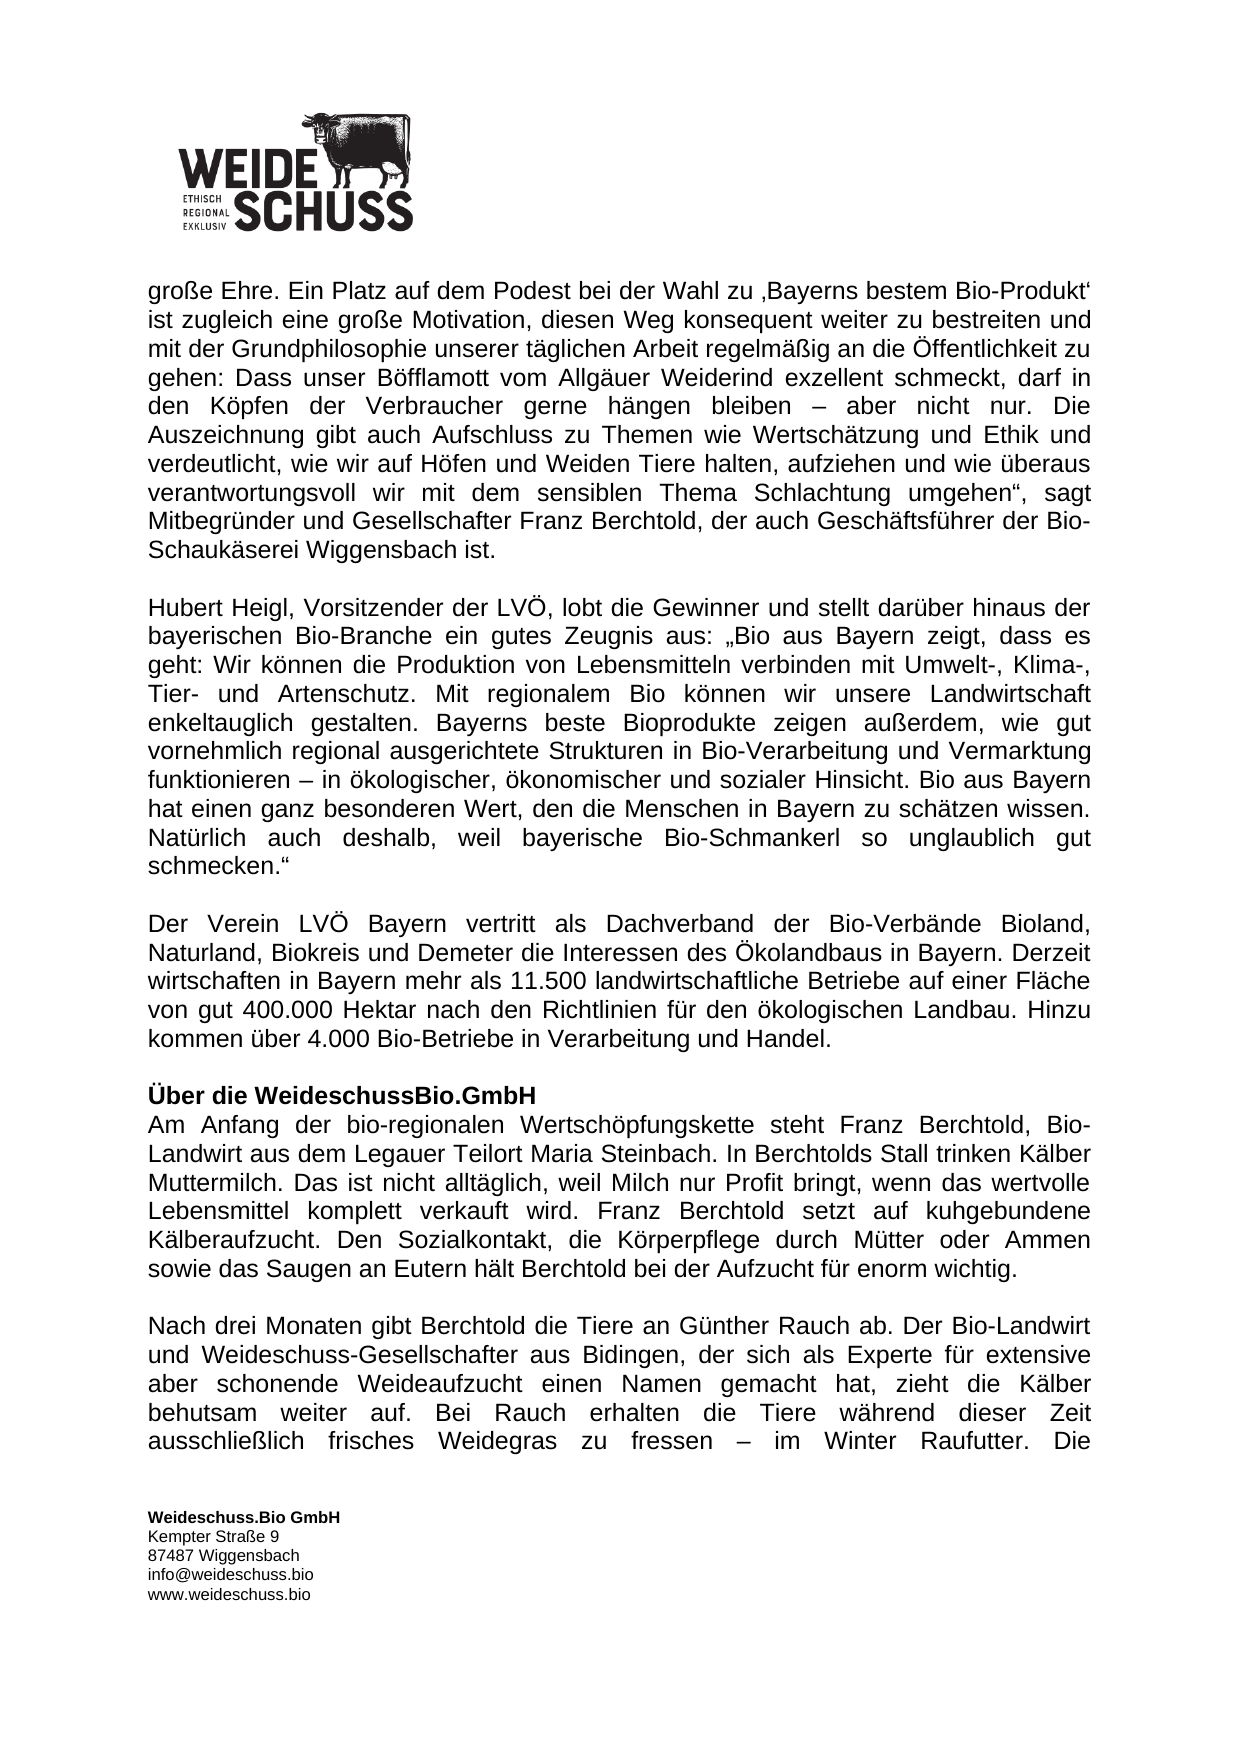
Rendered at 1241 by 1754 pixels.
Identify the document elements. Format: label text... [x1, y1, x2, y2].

text Hubert Heigl, Vorsitzender der LVÖ, lobt die Gewinner und stellt darüber hinaus der bayerischen Bio-Branche ein gutes Zeugnis aus: „Bio aus Bayern zeigt, dass es geht: Wir können die Produktion von Lebensmitteln verbinden mit Umwelt-, Klima-, Tier- und Artenschutz. Mit regionalem Bio können wir unsere Landwirtschaft enkeltauglich gestalten. Bayerns beste Bioprodukte zeigen außerdem, wie gut vornehmlich regional ausgerichtete Strukturen in Bio-Verarbeitung und Vermarktung funktionieren – in ökologischer, ökonomischer und sozialer Hinsicht. Bio aus Bayern hat einen ganz besonderen Wert, den die Menschen in Bayern zu schätzen wissen. Natürlich auch deshalb, weil bayerische Bio-Schmankerl so unglaublich gut schmecken.“ [148, 593, 1093, 880]
picture [147, 73, 458, 277]
text Der Verein LVÖ Bayern vertritt als Dachverband der Bio-Verbände Bioland, Naturland, Biokreis und Demeter die Interessen des Ökolandbaus in Bayern. Derzeit wirtschaften in Bayern mehr als 11.500 landwirtschaftliche Betriebe auf einer Fläche von gut 400.000 Hektar nach den Richtlinien für den ökologischen Landbau. Hinzu kommen über 4.000 Bio-Betriebe in Verarbeitung und Handel. [148, 909, 1093, 1053]
text Über die WeideschussBio.GmbH [148, 1081, 1093, 1110]
text Am Anfang der bio-regionalen Wertschöpfungskette steht Franz Berchtold, Bio-Landwirt aus dem Legauer Teilort Maria Steinbach. In Berchtolds Stall trinken Kälber Muttermilch. Das ist nicht alltäglich, weil Milch nur Profit bringt, wenn das wertvolle Lebensmittel komplett verkauft wird. Franz Berchtold setzt auf kuhgebundene Kälberaufzucht. Den Sozialkontakt, die Körperpflege durch Mütter oder Ammen sowie das Saugen an Eutern hält Berchtold bei der Aufzucht für enorm wichtig. [148, 1110, 1093, 1283]
